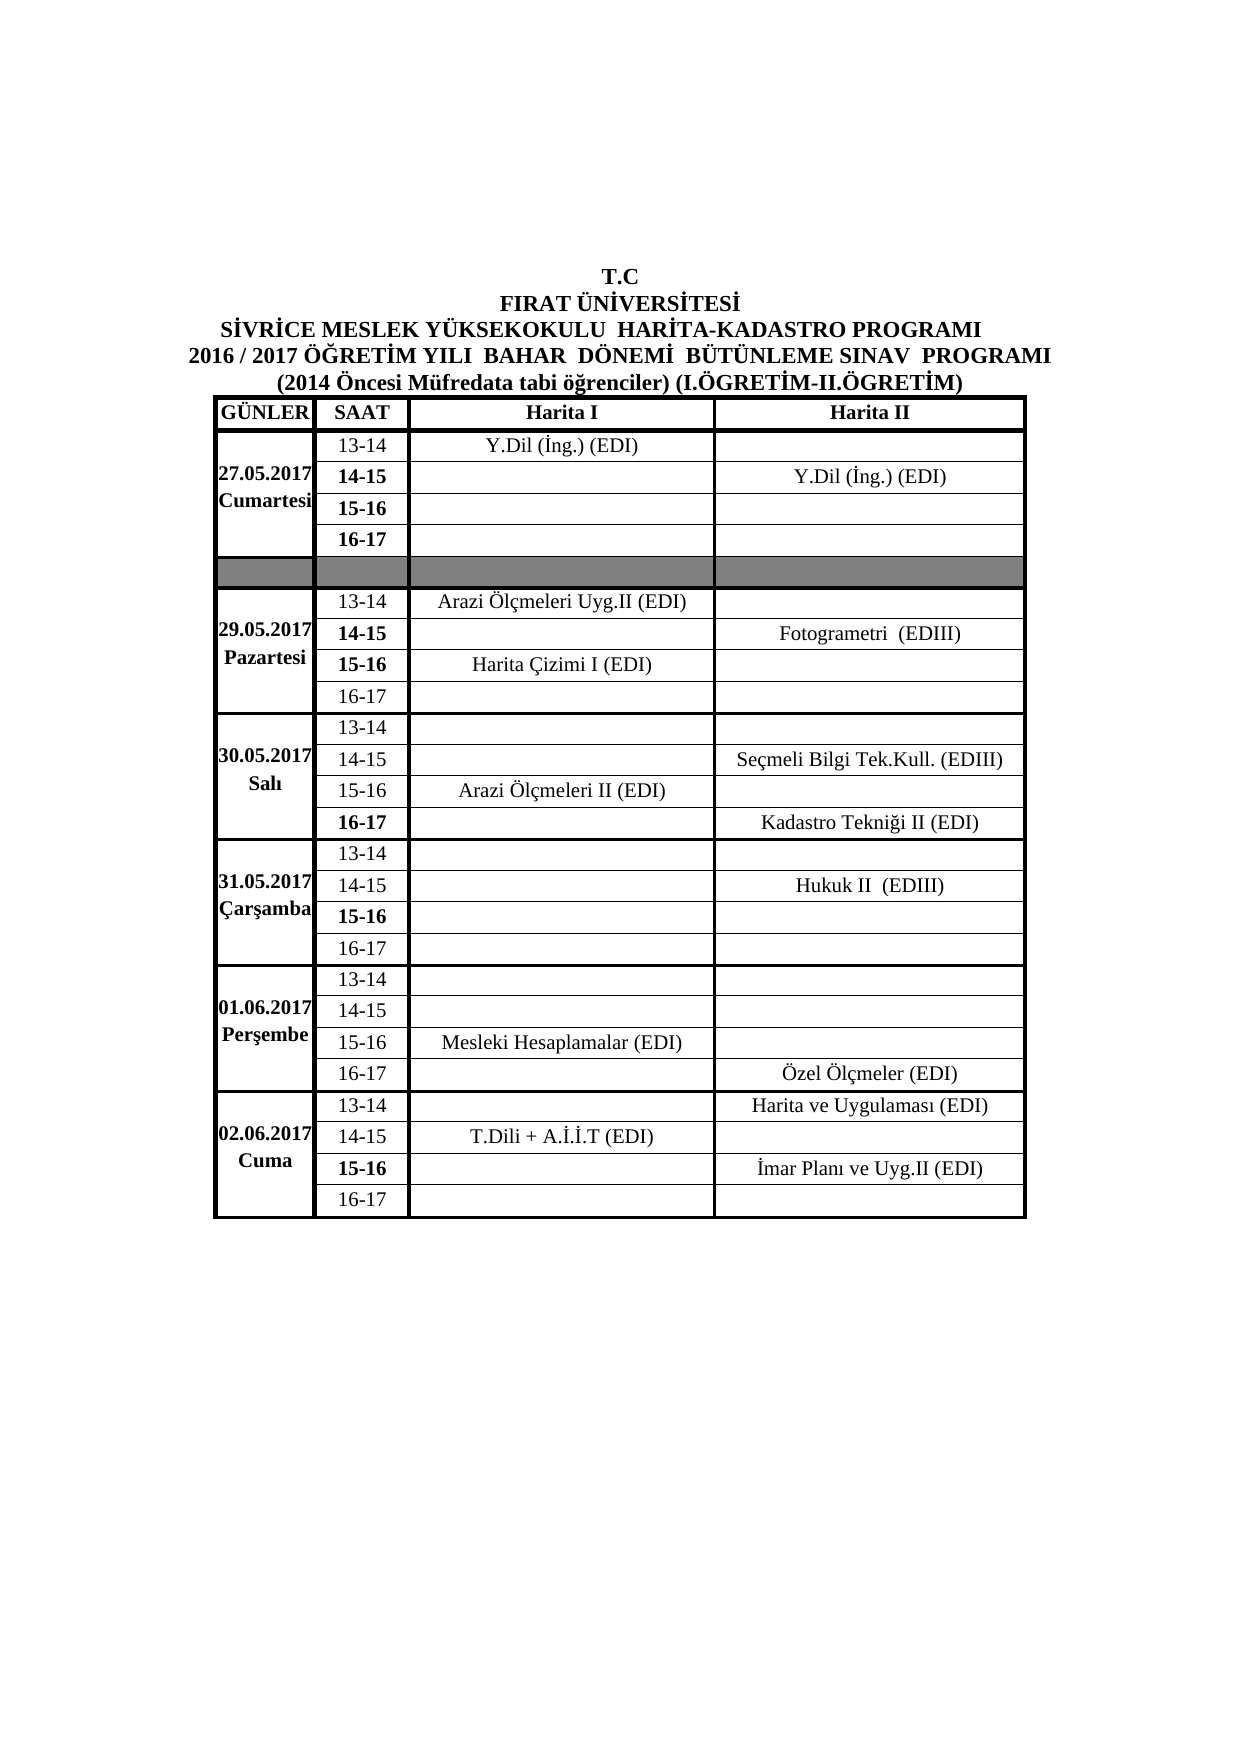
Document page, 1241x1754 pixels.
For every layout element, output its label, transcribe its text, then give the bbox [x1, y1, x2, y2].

table_cell [411, 462, 713, 493]
table_cell [716, 934, 1023, 964]
table_cell Seçmeli Bilgi Tek.Kull. (EDIII) [716, 745, 1023, 775]
table_cell [411, 996, 713, 1027]
table_cell 15-16 [317, 902, 407, 932]
table_cell [411, 967, 713, 995]
text T.C [89, 263, 1152, 290]
table_cell [411, 682, 713, 712]
table_cell 13-14 [317, 590, 407, 618]
table_cell [411, 525, 713, 556]
text SİVRİCE MESLEK YÜKSEKOKULU HARİTA-KADASTRO PROGRAMI [89, 316, 1152, 342]
table_cell [716, 590, 1023, 618]
table_cell T.Dili + A.İ.İ.T (EDI) [411, 1122, 713, 1153]
table_cell Fotogrametri (EDIII) [716, 619, 1023, 649]
table_cell Özel Ölçmeler (EDI) [716, 1059, 1023, 1090]
table_cell 14-15 [317, 871, 407, 901]
table_cell 13-14 [317, 433, 407, 461]
table_cell [716, 494, 1023, 524]
table_cell Harita Çizimi I (EDI) [411, 650, 713, 681]
table_cell Arazi Ölçmeleri II (EDI) [411, 776, 713, 807]
table_cell [716, 715, 1023, 744]
table_cell [411, 494, 713, 524]
table_cell [716, 557, 1023, 586]
text FIRAT ÜNİVERSİTESİ [89, 290, 1152, 316]
table_cell 13-14 [317, 715, 407, 744]
table_cell 01.06.2017 Perşembe [218, 967, 312, 1090]
table_cell [411, 1059, 713, 1090]
table_cell [411, 715, 713, 744]
table_cell 30.05.2017 Salı [218, 715, 312, 838]
table_cell 14-15 [317, 745, 407, 775]
table_cell [411, 557, 713, 586]
table_cell [716, 1028, 1023, 1058]
table_cell [716, 525, 1023, 556]
table_cell 13-14 [317, 967, 407, 995]
table_cell [716, 776, 1023, 807]
table_cell Hukuk II (EDIII) [716, 871, 1023, 901]
table_cell [716, 841, 1023, 869]
table_cell [716, 1122, 1023, 1153]
table_cell 13-14 [317, 1093, 407, 1121]
text 2016 / 2017 ÖĞRETİM YILI BAHAR DÖNEMİ BÜTÜNLEME SINAV PROGRAMI [89, 342, 1152, 369]
table_cell [716, 967, 1023, 995]
text (2014 Öncesi Müfredata tabi öğrenciler) (I.ÖGRETİM-II.ÖGRETİM) [89, 369, 1152, 395]
table_cell 29.05.2017 Pazartesi [218, 590, 312, 712]
table_cell [411, 871, 713, 901]
table_cell 15-16 [317, 650, 407, 681]
table_cell 14-15 [317, 619, 407, 649]
table_cell [411, 934, 713, 964]
table_cell [411, 1093, 713, 1121]
table_cell İmar Planı ve Uyg.II (EDI) [716, 1154, 1023, 1184]
table_cell [218, 559, 312, 586]
table_cell Kadastro Tekniği II (EDI) [716, 808, 1023, 838]
table_cell 14-15 [317, 1122, 407, 1153]
table_cell 16-17 [317, 525, 407, 556]
table_cell [317, 557, 407, 586]
table_cell [411, 1185, 713, 1216]
table_cell 16-17 [317, 934, 407, 964]
table_cell 31.05.2017 Çarşamba [218, 841, 312, 964]
table_cell [411, 1154, 713, 1184]
table_cell Mesleki Hesaplamalar (EDI) [411, 1028, 713, 1058]
table_cell [716, 996, 1023, 1027]
table_cell 15-16 [317, 1028, 407, 1058]
table_cell 14-15 [317, 996, 407, 1027]
table_cell 15-16 [317, 1154, 407, 1184]
table_cell 16-17 [317, 682, 407, 712]
table_cell [716, 902, 1023, 932]
table_header GÜNLER [218, 400, 312, 428]
table_cell [716, 433, 1023, 461]
table_cell 15-16 [317, 494, 407, 524]
table_cell [411, 902, 713, 932]
table_header Harita II [716, 400, 1023, 428]
table_cell 14-15 [317, 462, 407, 493]
table_cell [411, 841, 713, 869]
table_cell 27.05.2017 Cumartesi [218, 433, 312, 556]
table_cell [716, 682, 1023, 712]
table_cell [716, 1185, 1023, 1216]
table_cell [411, 619, 713, 649]
table_cell [716, 650, 1023, 681]
table_cell Arazi Ölçmeleri Uyg.II (EDI) [411, 590, 713, 618]
table_cell Y.Dil (İng.) (EDI) [411, 433, 713, 461]
table_cell 16-17 [317, 808, 407, 838]
table_cell Harita ve Uygulaması (EDI) [716, 1093, 1023, 1121]
table_cell Y.Dil (İng.) (EDI) [716, 462, 1023, 493]
table_cell 16-17 [317, 1059, 407, 1090]
table_cell 02.06.2017 Cuma [218, 1093, 312, 1216]
table_cell 15-16 [317, 776, 407, 807]
table_cell [411, 745, 713, 775]
table_cell [411, 808, 713, 838]
table_cell 13-14 [317, 841, 407, 869]
table_header Harita I [411, 400, 713, 428]
table_cell 16-17 [317, 1185, 407, 1216]
table_header SAAT [317, 400, 407, 428]
